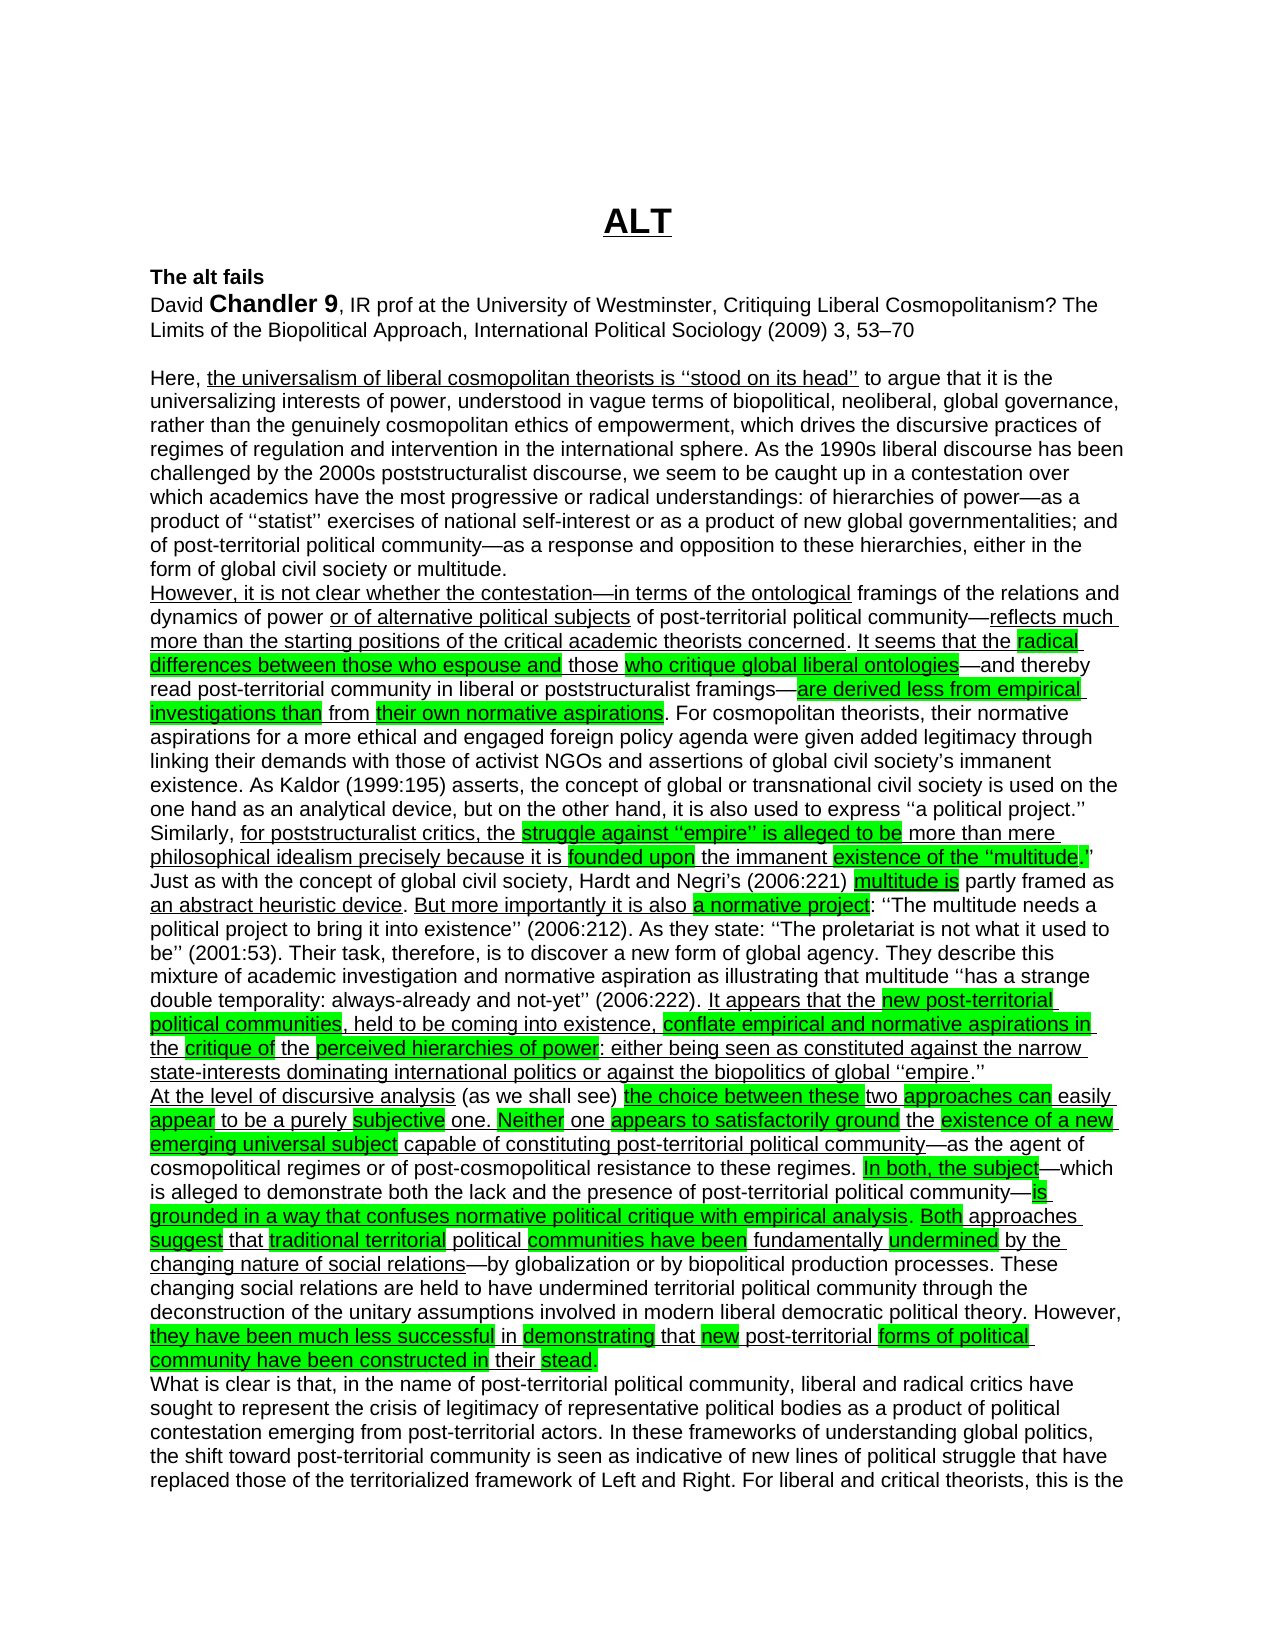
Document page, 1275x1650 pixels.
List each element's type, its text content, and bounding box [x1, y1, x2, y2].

text Similarly, for poststructuralist critics, the struggle against ‘‘empire’’ is alleged to be more than mere philosophical idealism precisely because it is founded upon the immanent existence of the ‘‘multitude.’’ Just as with the concept of global civil society, Hardt and Negri’s (2006:221) multitude is partly framed as an abstract heuristic device. But more importantly it is also a normative project: ‘‘The multitude needs a political project to bring it into existence’’ (2006:212). As they state: ‘‘The proletariat is not what it used to be’’ (2001:53). Their task, therefore, is to discover a new form of global agency. They describe this mixture of academic investigation and normative aspiration as illustrating that multitude ‘‘has a strange double temporality: always-already and not-yet’’ (2006:222). It appears that the new post-territorial political communities, held to be coming into existence, conﬂate empirical and normative aspirations in the critique of the perceived hierarchies of power: either being seen as constituted against the narrow state-interests dominating international politics or against the biopolitics of global ‘‘empire.’’ [150, 821, 1125, 1084]
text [150, 1372, 1125, 1491]
text However, it is not clear whether the contestation—in terms of the ontological framings of the relations and dynamics of power or of alternative political subjects of post-territorial political community—reﬂects much more than the starting positions of the critical academic theorists concerned. It seems that the radical differences between those who espouse and those who critique global liberal ontologies—and thereby read post-territorial community in liberal or poststructuralist framings—are derived less from empirical investigations than from their own normative aspirations. For cosmopolitan theorists, their normative aspirations for a more ethical and engaged foreign policy agenda were given added legitimacy through linking their demands with those of activist NGOs and assertions of global civil society’s immanent existence. As Kaldor (1999:195) asserts, the concept of global or transnational civil society is used on the one hand as an analytical device, but on the other hand, it is also used to express ‘‘a political project.’’ [150, 581, 1125, 821]
text Here, the universalism of liberal cosmopolitan theorists is ‘‘stood on its head’’ to argue that it is the universalizing interests of power, understood in vague terms of biopolitical, neoliberal, global governance, rather than the genuinely cosmopolitan ethics of empowerment, which drives the discursive practices of regimes of regulation and intervention in the international sphere. As the 1990s liberal discourse has been challenged by the 2000s poststructuralist discourse, we seem to be caught up in a contestation over which academics have the most progressive or radical understandings: of hierarchies of power—as a product of ‘‘statist’’ exercises of national self-interest or as a product of new global governmentalities; and of post-territorial political community—as a response and opposition to these hierarchies, either in the form of global civil society or multitude. [150, 365, 1125, 581]
subtitle alt [150, 200, 1125, 241]
text The alt fails [150, 265, 1125, 289]
text At the level of discursive analysis (as we shall see) the choice between these two approaches can easily appear to be a purely subjective one. Neither one appears to satisfactorily ground the existence of a new emerging universal subject capable of constituting post-territorial political community—as the agent of cosmopolitical regimes or of post-cosmopolitical resistance to these regimes. In both, the subject—which is alleged to demonstrate both the lack and the presence of post-territorial political community—is grounded in a way that confuses normative political critique with empirical analysis. Both approaches suggest that traditional territorial political communities have been fundamentally undermined by the changing nature of social relations—by globalization or by biopolitical production processes. These changing social relations are held to have undermined territorial political community through the deconstruction of the unitary assumptions involved in modern liberal democratic political theory. However, they have been much less successful in demonstrating that new post-territorial forms of political community have been constructed in their stead. [150, 1084, 1125, 1372]
text David Chandler 9, IR prof at the University of Westminster, Critiquing Liberal Cosmopolitanism? The Limits of the Biopolitical Approach, International Political Sociology (2009) 3, 53–70 [150, 289, 1125, 341]
